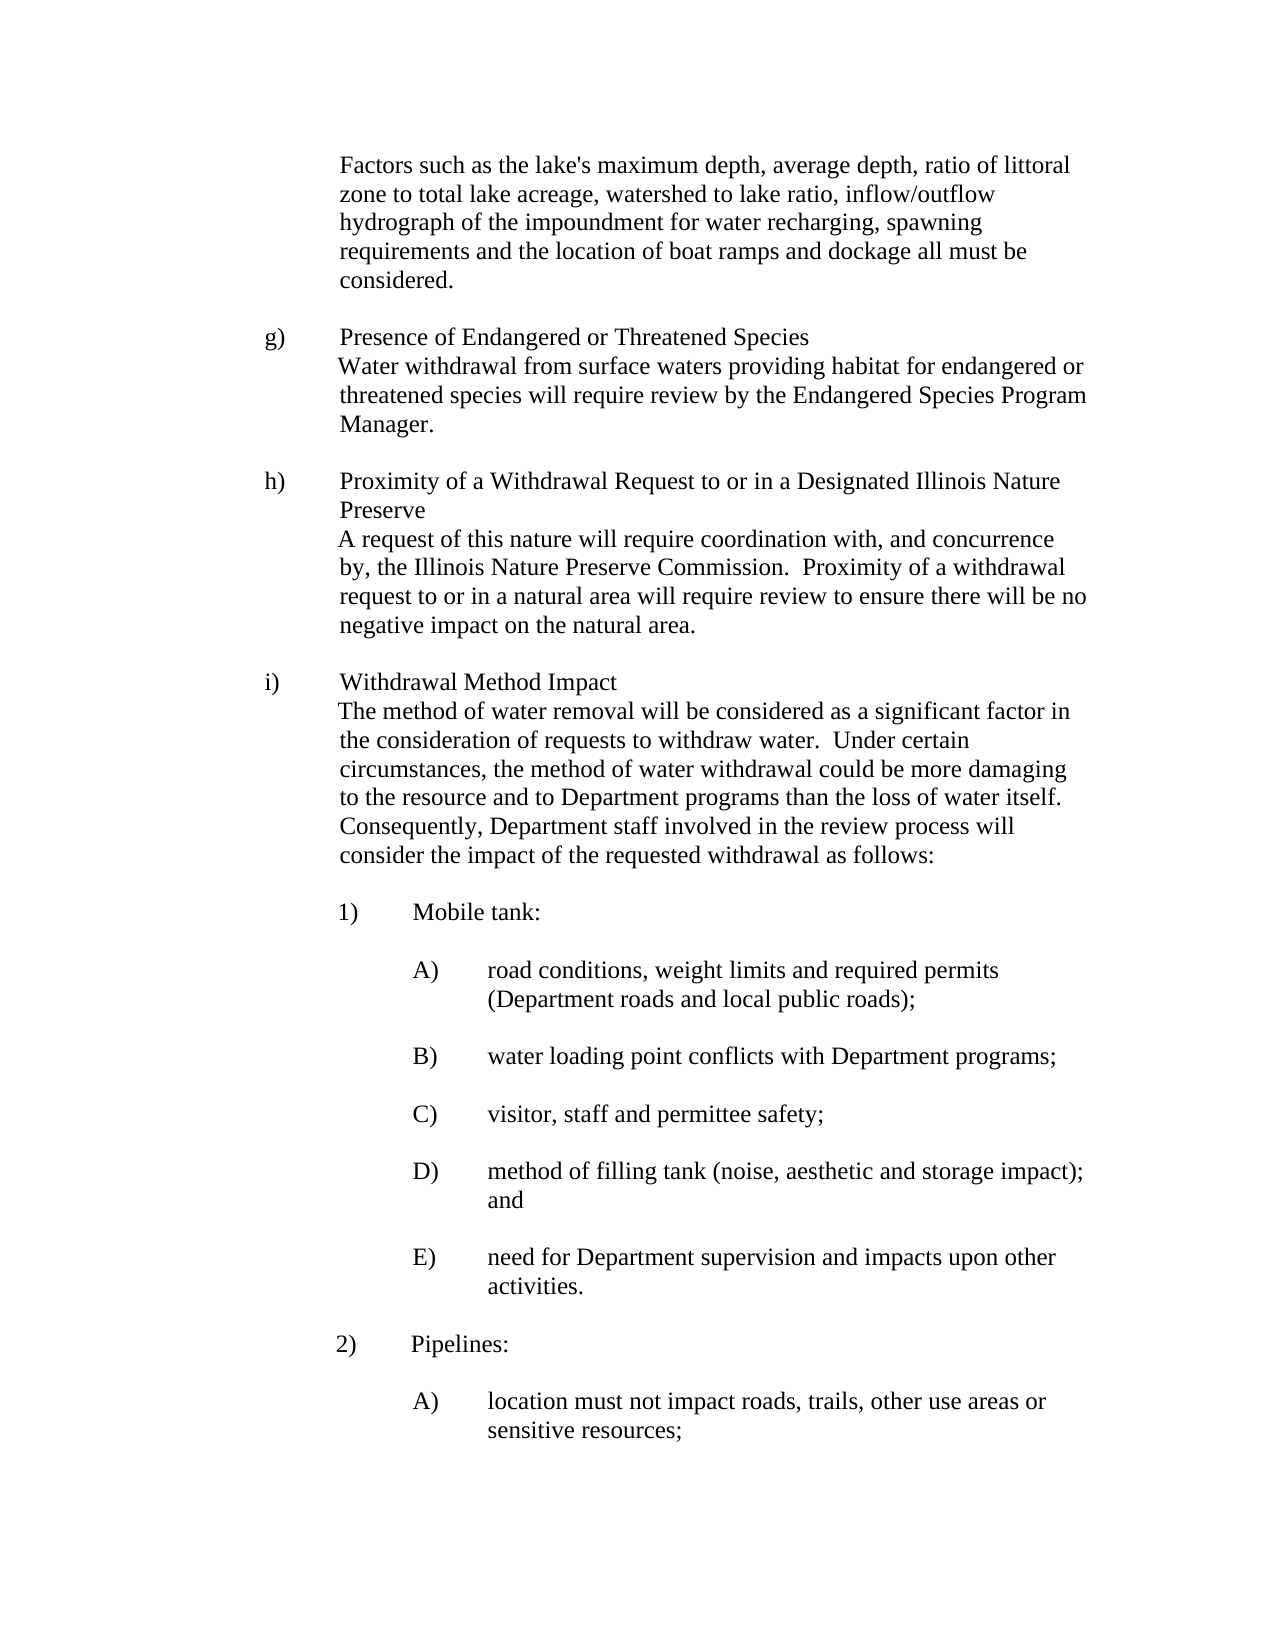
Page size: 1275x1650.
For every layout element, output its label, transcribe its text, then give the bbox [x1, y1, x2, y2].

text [337, 150, 1087, 294]
text A) location must not impact roads, trails, other use areas or sensitive resources; [412, 1386, 1087, 1444]
text A) road conditions, weight limits and required permits (Department roads and local public roads); [412, 955, 1087, 1012]
text 1) Mobile tank: [337, 897, 1087, 926]
text A request of this nature will require coordination with, and concurrence by, the Illinois Nature Preserve Commission. Proximity of a withdrawal request to or in a natural area will require review to ensure there will be no negative impact on the natural area. [337, 524, 1087, 639]
text The method of water removal will be considered as a significant factor in the consideration of requests to withdraw water. Under certain circumstances, the method of water withdrawal could be more damaging to the resource and to Department programs than the loss of water itself. Consequently, Department staff involved in the review process will consider the impact of the requested withdrawal as follows: [337, 696, 1087, 869]
text C) visitor, staff and permittee safety; [412, 1099, 1087, 1127]
text E) need for Department supervision and impacts upon other activities. [412, 1242, 1087, 1300]
text Water withdrawal from surface waters providing habitat for endangered or threatened species will require review by the Endangered Species Program Manager. [337, 351, 1087, 437]
text h) Proximity of a Withdrawal Request to or in a Designated Illinois Nature Preserve [264, 466, 1087, 524]
text g) Presence of Endangered or Threatened Species [264, 322, 1087, 351]
text B) water loading point conflicts with Department programs; [412, 1041, 1087, 1070]
text D) method of filling tank (noise, aesthetic and storage impact); and [412, 1156, 1087, 1214]
text 2) Pipelines: [336, 1329, 1087, 1357]
text i) Withdrawal Method Impact [264, 667, 1087, 696]
